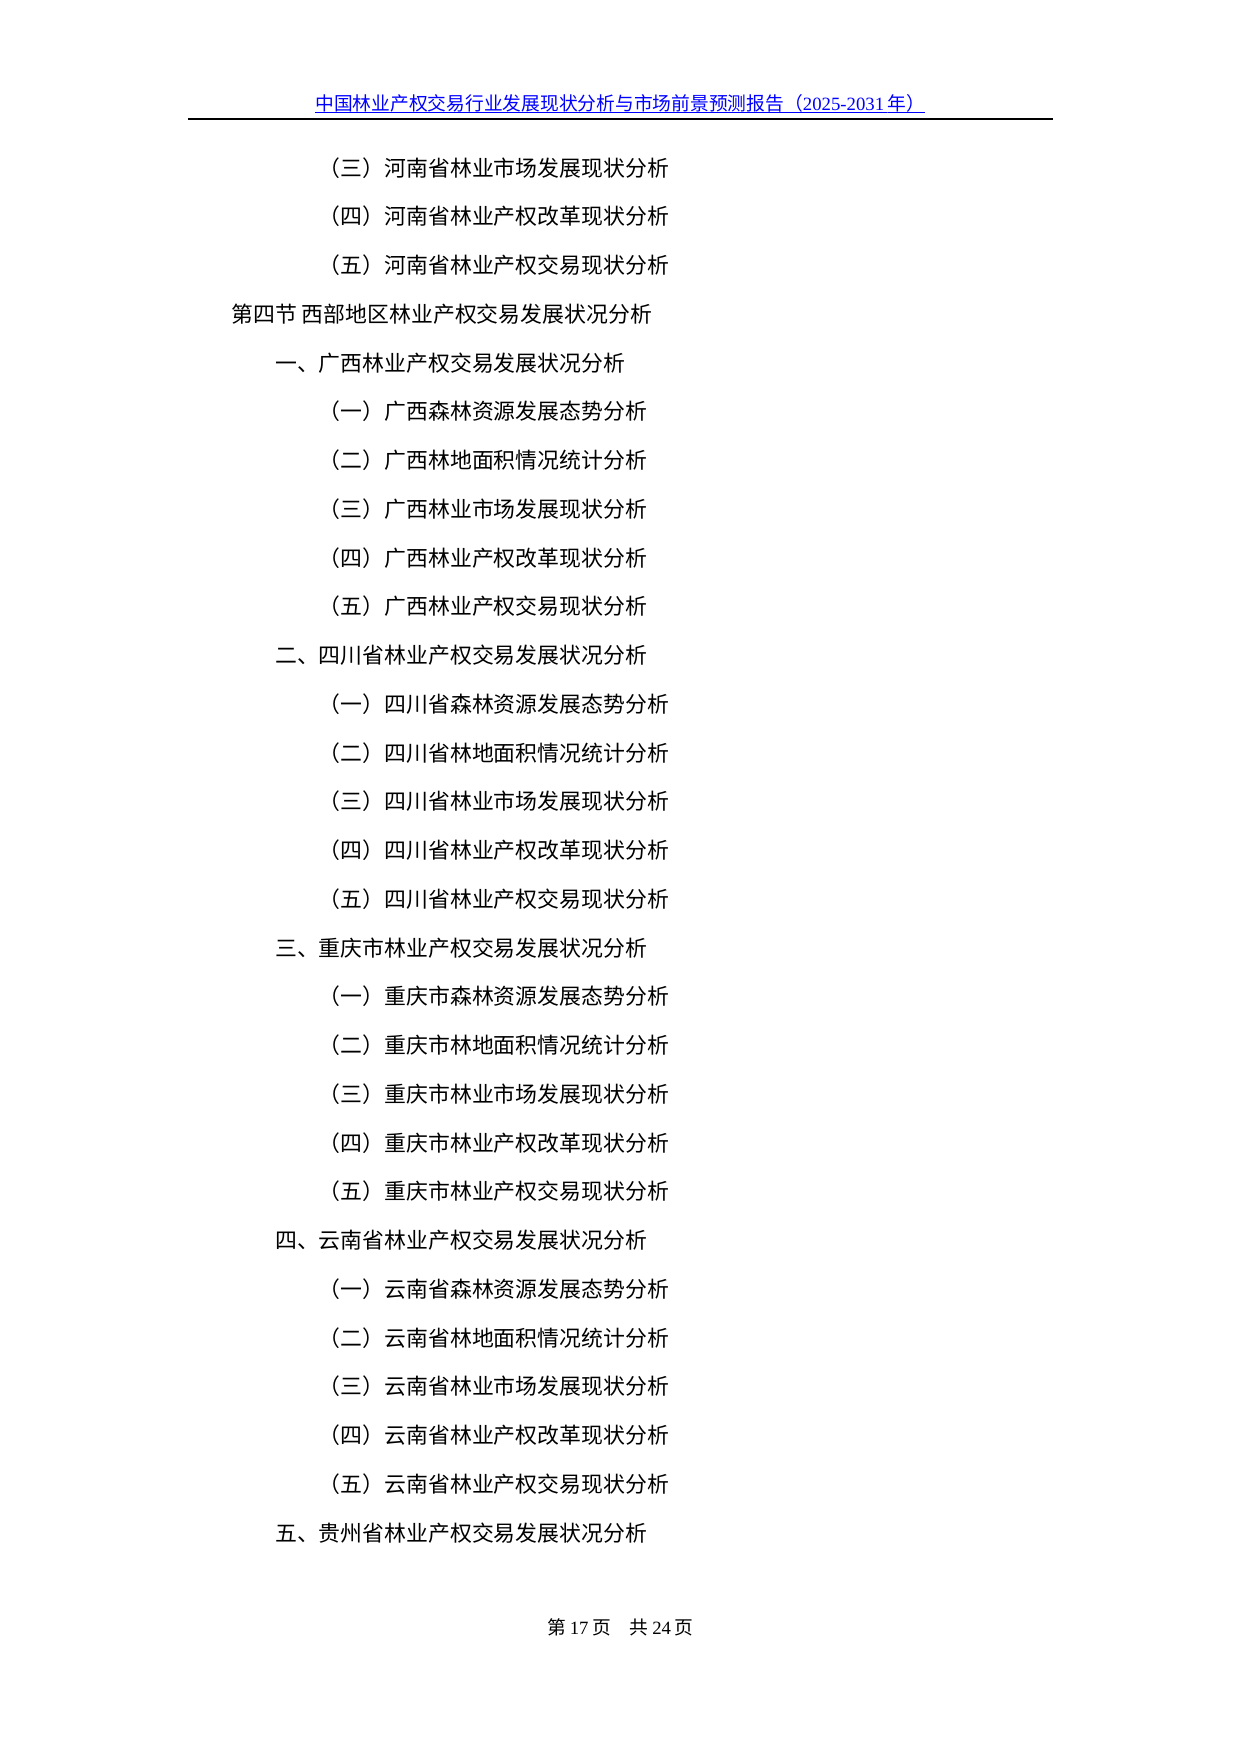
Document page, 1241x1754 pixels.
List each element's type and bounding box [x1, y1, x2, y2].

text [187, 150, 1053, 1548]
